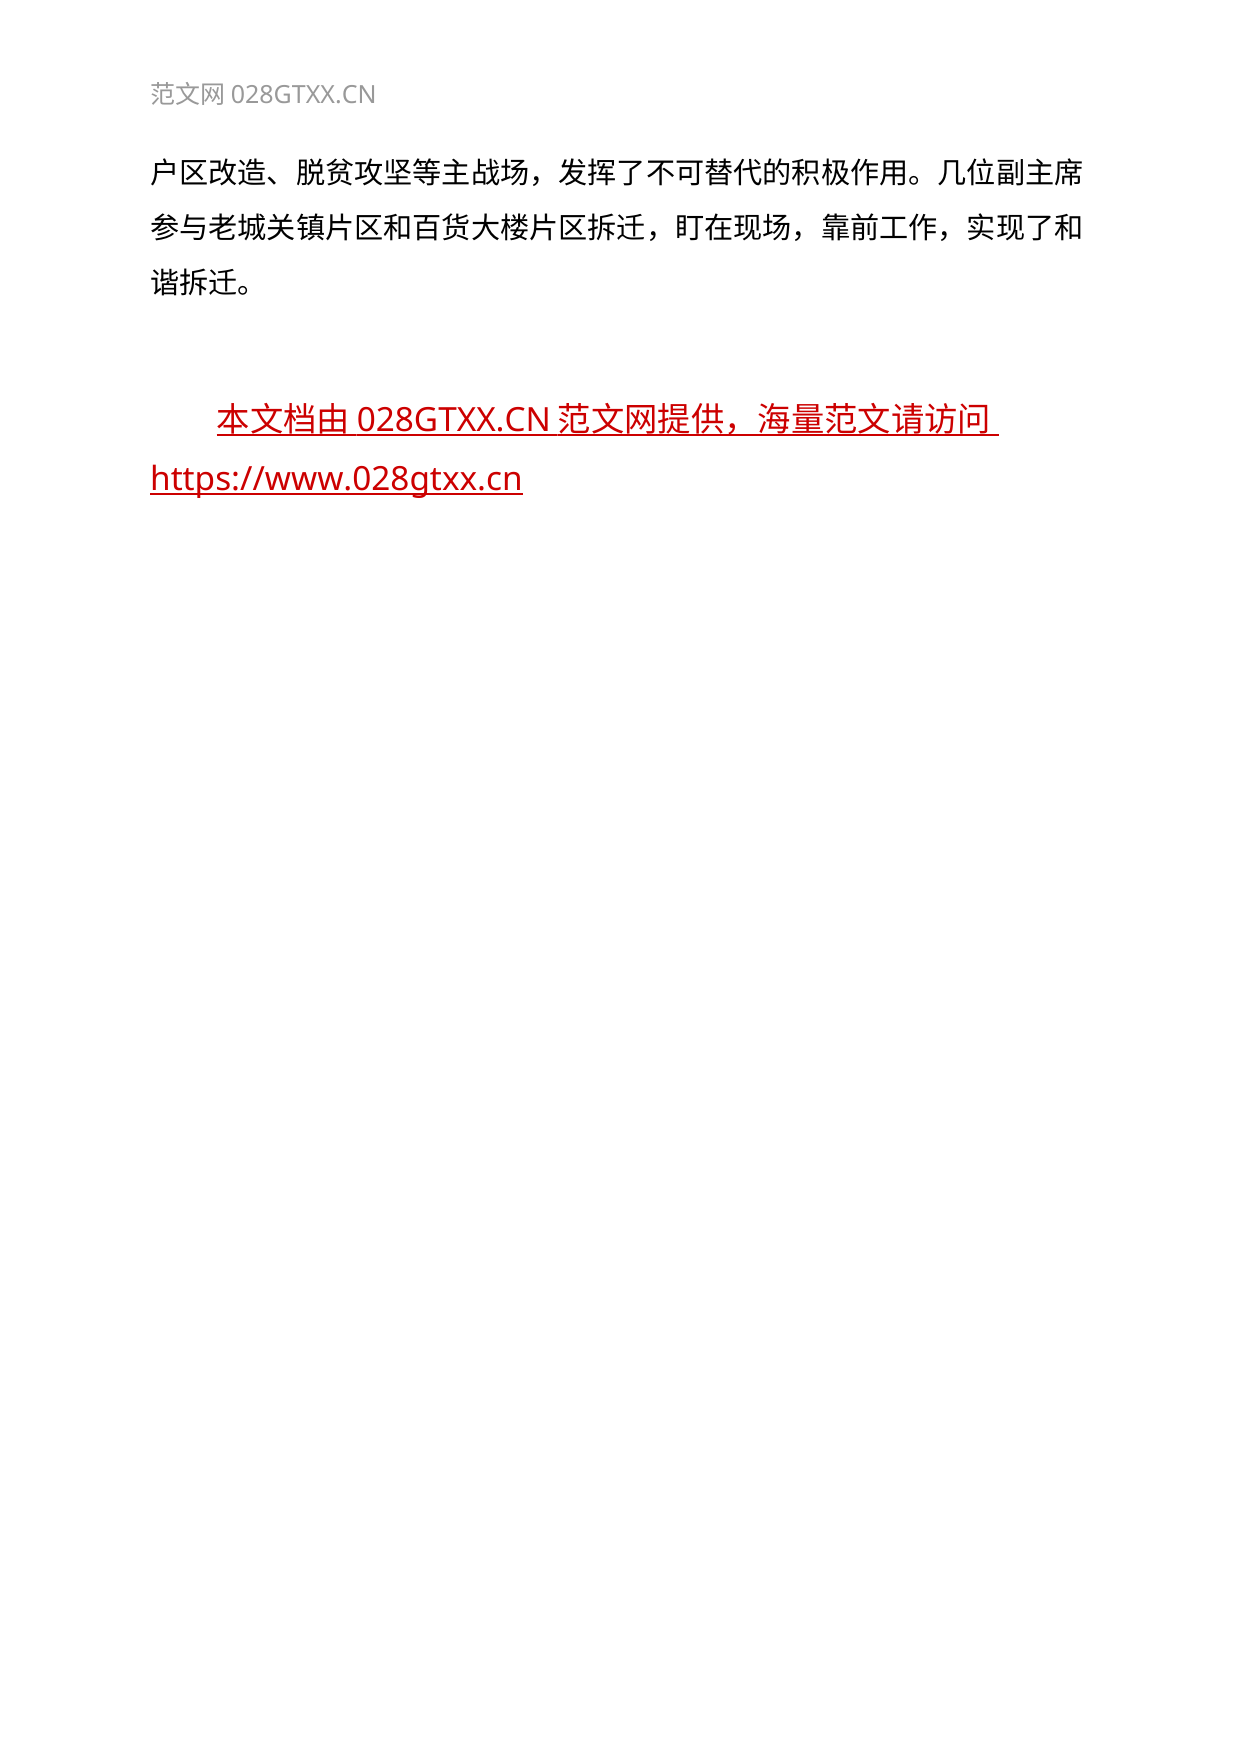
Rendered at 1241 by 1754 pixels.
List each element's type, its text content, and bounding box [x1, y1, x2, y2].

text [150, 150, 1090, 302]
text 本文档由028GTXX.CN范文网提供，海量范文请访问 https://www.028gtxx.cn [150, 393, 1090, 500]
